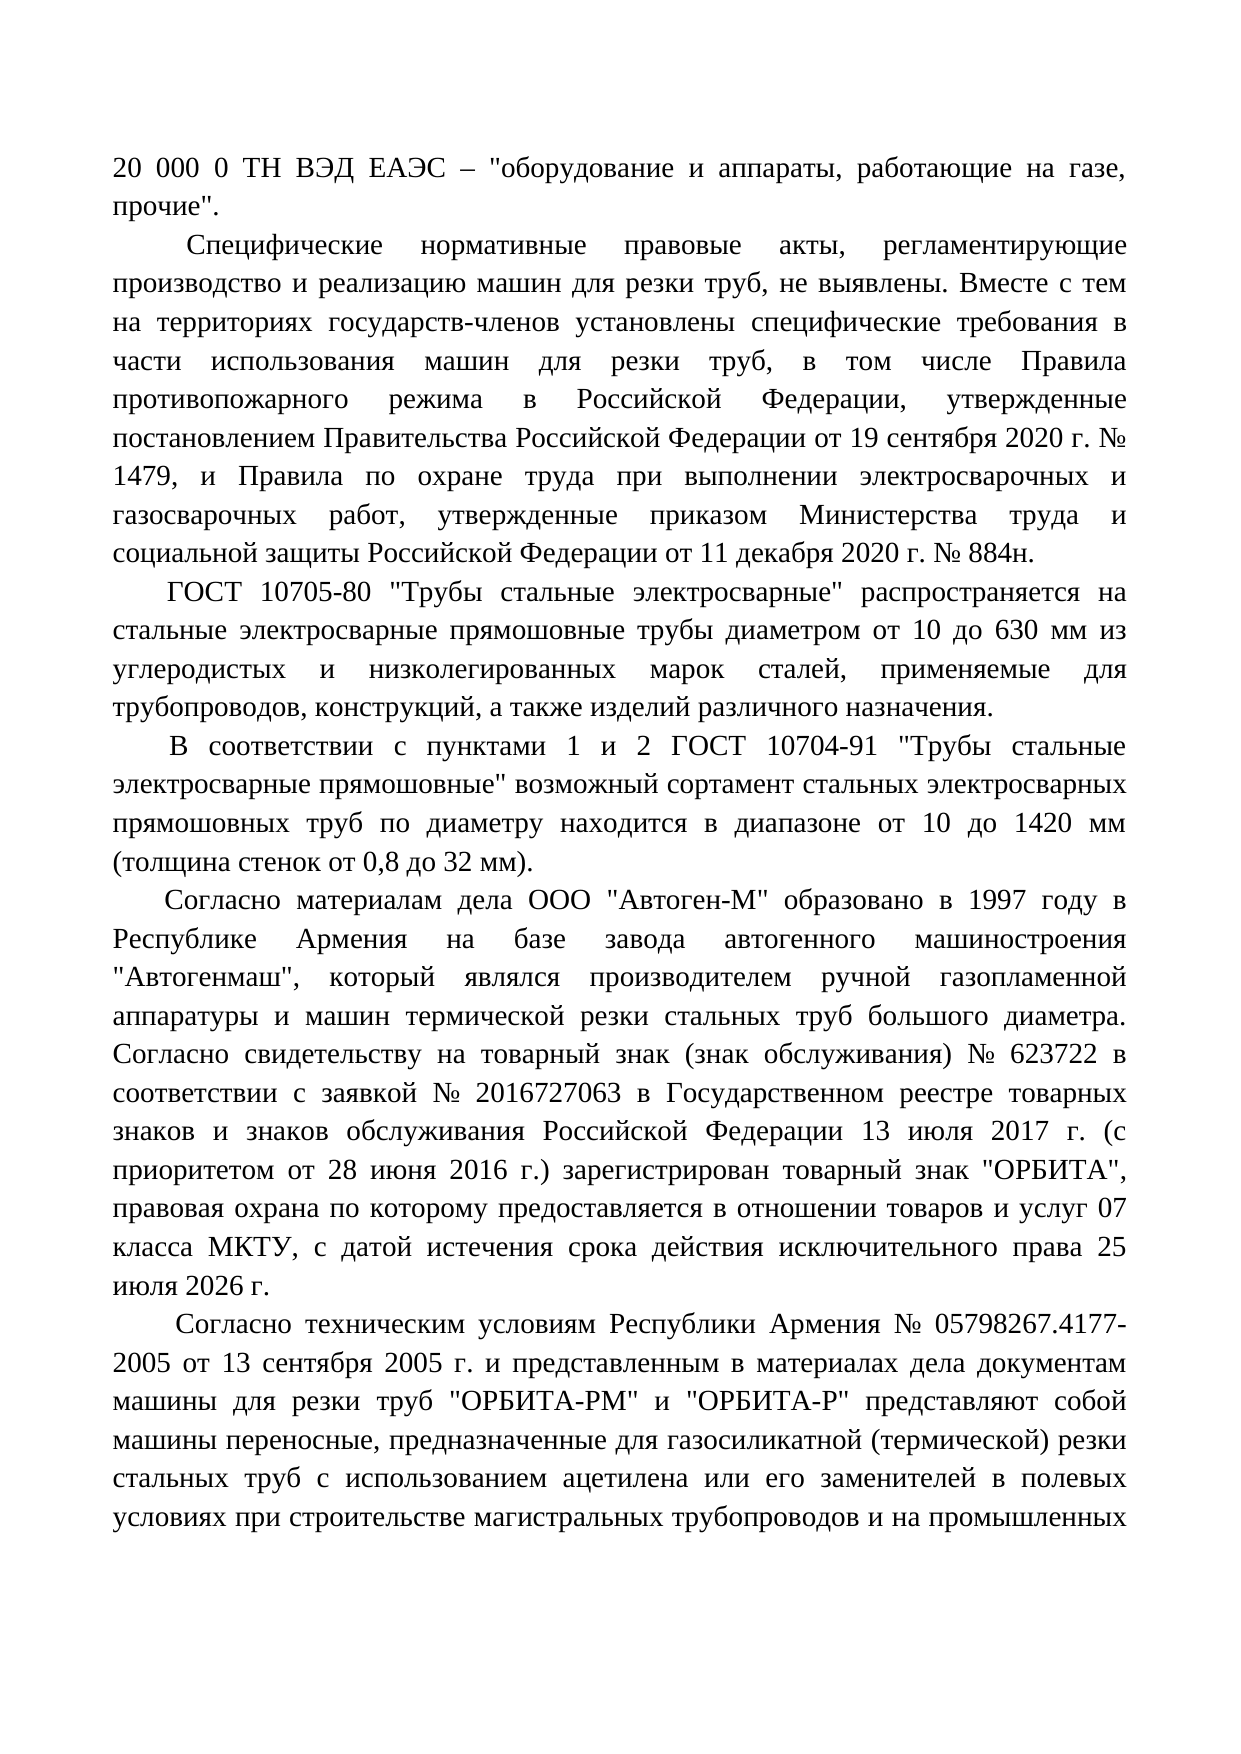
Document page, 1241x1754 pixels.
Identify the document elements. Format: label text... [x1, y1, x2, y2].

text Специфические нормативные правовые акты, регламентирующие производство и реализацию машин для резки труб, не выявлены. Вместе с тем на территориях государств-членов установлены специфические требования в части использования машин для резки труб, в том числе Правила противопожарного режима в Российской Федерации, утвержденные постановлением Правительства Российской Федерации от 19 сентября 2020 г. № 1479, и Правила по охране труда при выполнении электросварочных и газосварочных работ, утвержденные приказом Министерства труда и социальной защиты Российской Федерации от 11 декабря 2020 г. № 884н. [112, 227, 1128, 569]
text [112, 1306, 1128, 1532]
text Согласно материалам дела ООО "Автоген-М" образовано в 1997 году в Республике Армения на базе завода автогенного машиностроения "Автогенмаш", который являлся производителем ручной газопламенной аппаратуры и машин термической резки стальных труб большого диаметра. Согласно свидетельству на товарный знак (знак обслуживания) № 623722 в соответствии с заявкой № 2016727063 в Государственном реестре товарных знаков и знаков обслуживания Российской Федерации 13 июля 2017 г. (с приоритетом от 28 июня 2016 г.) зарегистрирован товарный знак "ОРБИТА", правовая охрана по которому предоставляется в отношении товаров и услуг 07 класса МКТУ, с датой истечения срока действия исключительного права 25 июля 2026 г. [112, 882, 1128, 1301]
text ГОСТ 10705-80 "Трубы стальные электросварные" распространяется на стальные электросварные прямошовные трубы диаметром от 10 до 630 мм из углеродистых и низколегированных марок сталей, применяемые для трубопроводов, конструкций, а также изделий различного назначения. [112, 574, 1128, 723]
text В соответствии с пунктами 1 и 2 ГОСТ 10704-91 "Трубы стальные электросварные прямошовные" возможный сортамент стальных электросварных прямошовных труб по диаметру находится в диапазоне от 10 до 1420 мм (толщина стенок от 0,8 до 32 мм). [112, 728, 1128, 877]
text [112, 150, 1128, 222]
